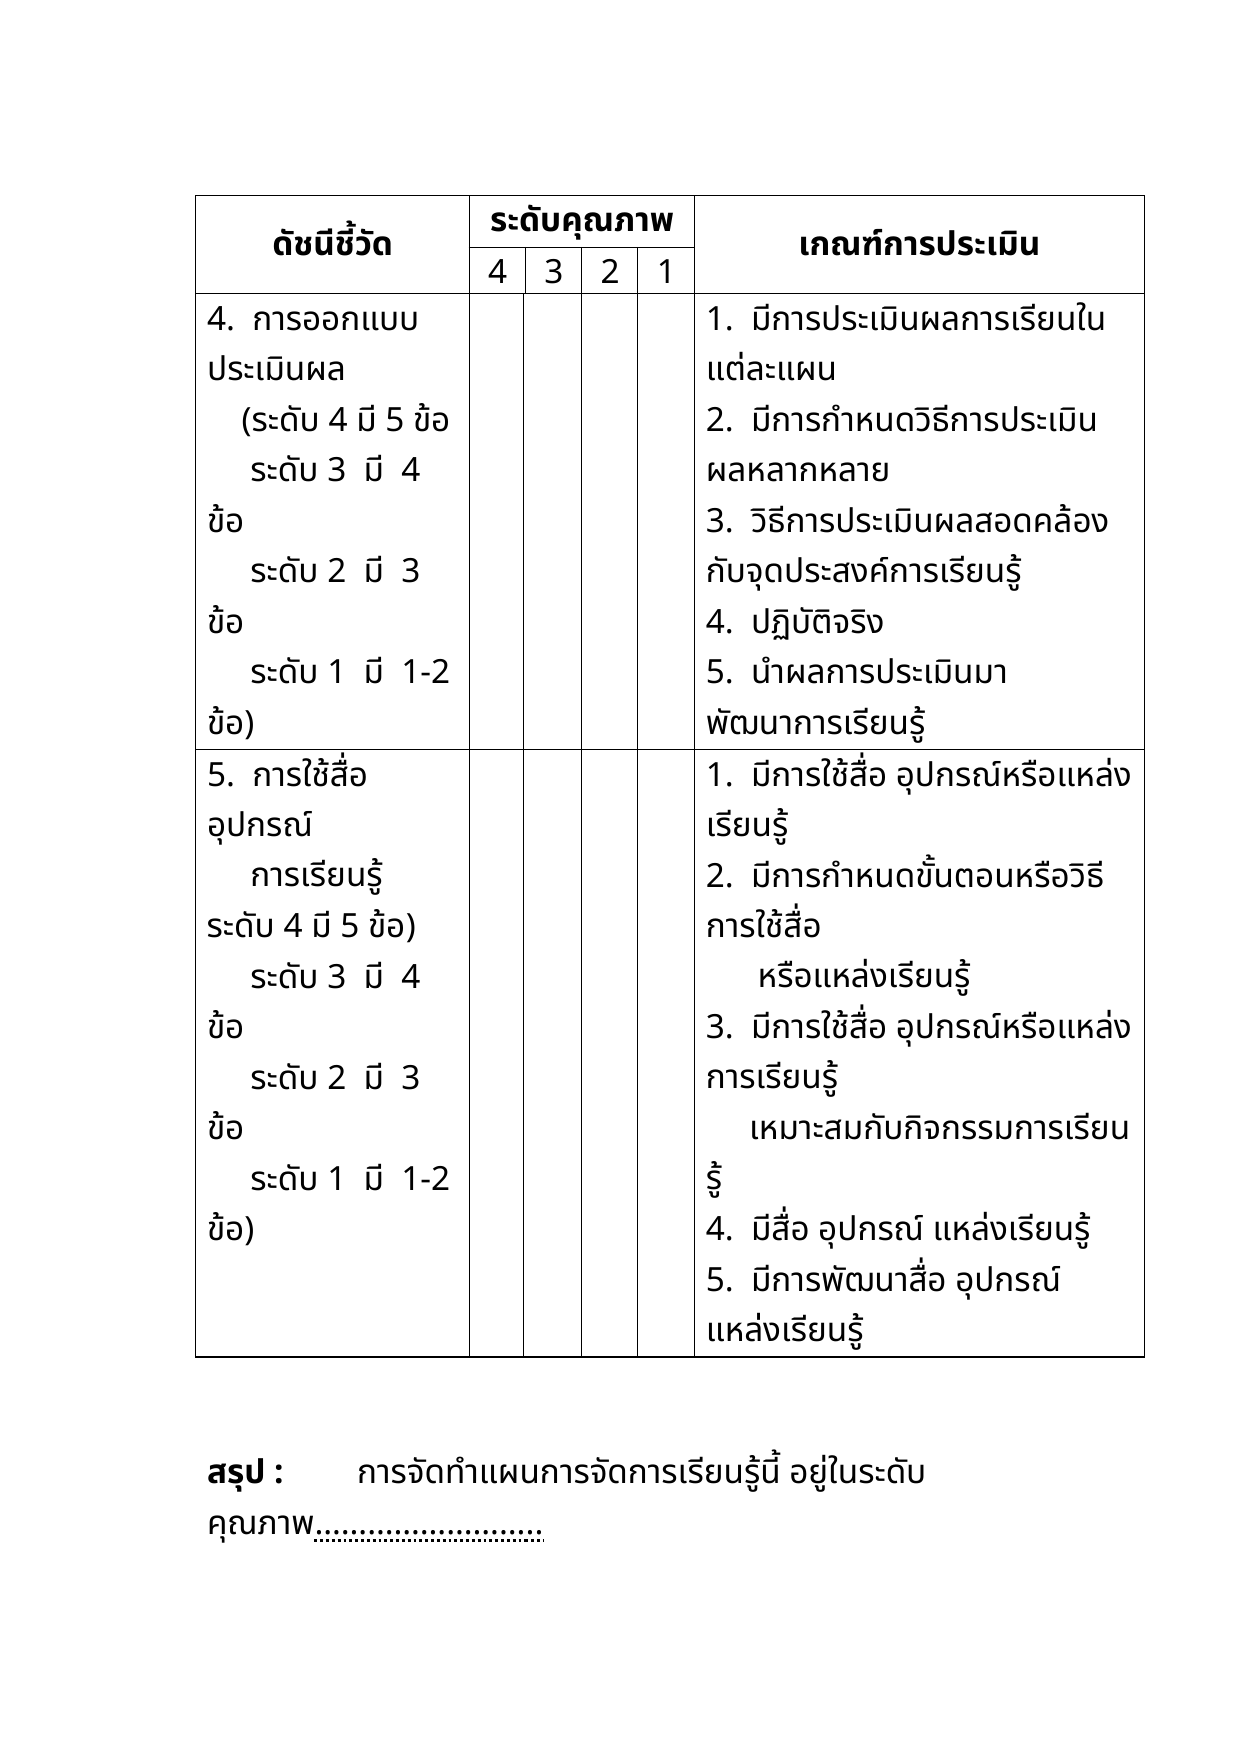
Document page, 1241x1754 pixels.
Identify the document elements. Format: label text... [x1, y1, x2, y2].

table_cell [470, 294, 523, 749]
table_cell 5. การใช้สื่ออุปกรณ์ การเรียนรู้ (ระดับ 4 มี 5 ข้อ ระดับ 3 มี 4 ข้อ ระดับ 2 มี 3 ข้อ ระดับ 1 มี 1-2 ข้อ) [196, 750, 469, 1356]
table_cell [638, 294, 694, 749]
table_cell 4. การออกแบบประเมินผล (ระดับ 4 มี 5 ข้อ ระดับ 3 มี 4 ข้อ ระดับ 2 มี 3 ข้อ ระดับ 1 มี 1-2 ข้อ) [196, 294, 469, 749]
table_header ดัชนีชี้วัด [196, 196, 469, 293]
table_cell [638, 750, 694, 1356]
text สรุป : การจัดทำแผนการจัดการเรียนรู้นี้ อยู่ในระดับคุณภาพ…………………….. [207, 1448, 1093, 1549]
table_cell [582, 750, 637, 1356]
table_cell [582, 294, 637, 749]
table_cell 4 [470, 248, 525, 293]
table_cell 1 [638, 248, 694, 293]
table_cell 1. มีการประเมินผลการเรียนในแต่ละแผน 2. มีการกำหนดวิธีการประเมินผลหลากหลาย 3. วิธีการประเมินผลสอดคล้องกับจุดประสงค์การเรียนรู้ 4. ปฏิบัติจริง 5. นำผลการประเมินมาพัฒนาการเรียนรู้ [695, 294, 1144, 749]
table_cell [524, 750, 581, 1356]
table_cell 3 [526, 248, 581, 293]
table_cell [470, 750, 523, 1356]
table_cell 2 [582, 248, 637, 293]
table_header เกณฑ์การประเมิน [695, 196, 1144, 293]
table_header ระดับคุณภาพ [470, 196, 694, 247]
table_cell 1. มีการใช้สื่อ อุปกรณ์หรือแหล่งเรียนรู้ 2. มีการกำหนดขั้นตอนหรือวิธีการใช้สื่อ หรือแหล่งเรียนรู้ 3. มีการใช้สื่อ อุปกรณ์หรือแหล่งการเรียนรู้ เหมาะสมกับกิจกรรมการเรียนรู้ 4. มีสื่อ อุปกรณ์ แหล่งเรียนรู้ 5. มีการพัฒนาสื่อ อุปกรณ์ แหล่งเรียนรู้ [695, 750, 1144, 1356]
table_cell [524, 294, 581, 749]
